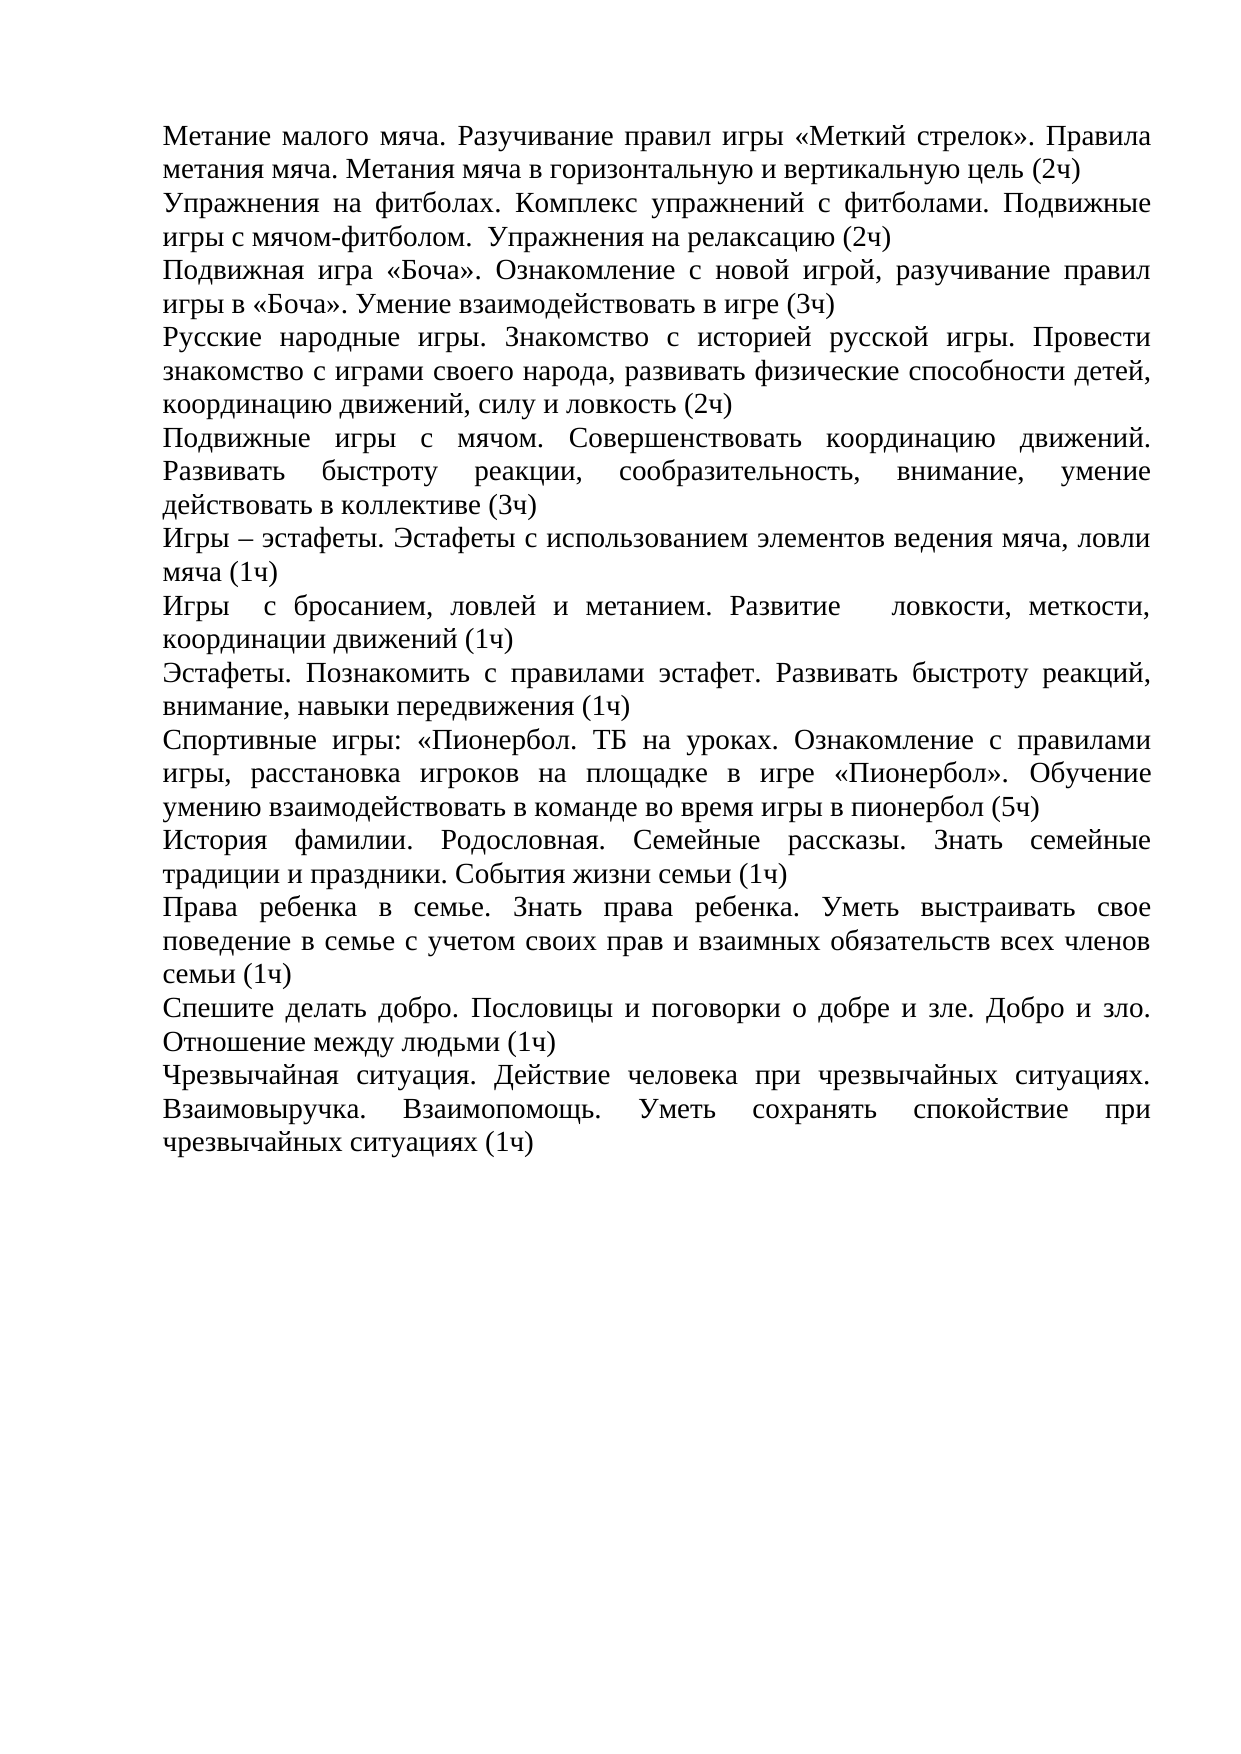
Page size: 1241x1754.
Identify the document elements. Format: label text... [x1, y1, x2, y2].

text Спешите делать добро. Пословицы и поговорки о добре и зле. Добро и зло. Отношение между людьми (1ч) [162, 990, 1152, 1057]
text Права ребенка в семье. Знать права ребенка. Уметь выстраивать свое поведение в семье с учетом своих прав и взаимных обязательств всех членов семьи (1ч) [162, 889, 1152, 990]
text Метание малого мяча. Разучивание правил игры «Меткий стрелок». Правила метания мяча. Метания мяча в горизонтальную и вертикальную цель (2ч) [162, 118, 1152, 185]
text Русские народные игры. Знакомство с историей русской игры. Провести знакомство с играми своего народа, развивать физические способности детей, координацию движений, силу и ловкость (2ч) [162, 319, 1152, 420]
text Игры – эстафеты. Эстафеты с использованием элементов ведения мяча, ловли мяча (1ч) [162, 521, 1152, 588]
text Эстафеты. Познакомить с правилами эстафет. Развивать быстроту реакций, внимание, навыки передвижения (1ч) [162, 655, 1152, 722]
text Подвижные игры с мячом. Совершенствовать координацию движений. Развивать быстроту реакции, сообразительность, внимание, умение действовать в коллективе (3ч) [162, 420, 1152, 521]
text Упражнения на фитболах. Комплекс упражнений с фитболами. Подвижные игры с мячом-фитболом. Упражнения на релаксацию (2ч) [162, 185, 1152, 252]
text История фамилии. Родословная. Семейные рассказы. Знать семейные традиции и праздники. События жизни семьи (1ч) [162, 822, 1152, 889]
text Игры с бросанием, ловлей и метанием. Развитие ловкости, меткости, координации движений (1ч) [162, 588, 1152, 655]
text Чрезвычайная ситуация. Действие человека при чрезвычайных ситуациях. Взаимовыручка. Взаимопомощь. Уметь сохранять спокойствие при чрезвычайных ситуациях (1ч) [162, 1057, 1152, 1158]
text Подвижная игра «Боча». Ознакомление с новой игрой, разучивание правил игры в «Боча». Умение взаимодействовать в игре (3ч) [162, 252, 1152, 319]
text Спортивные игры: «Пионербол. ТБ на уроках. Ознакомление с правилами игры, расстановка игроков на площадке в игре «Пионербол». Обучение умению взаимодействовать в команде во время игры в пионербол (5ч) [162, 722, 1152, 822]
